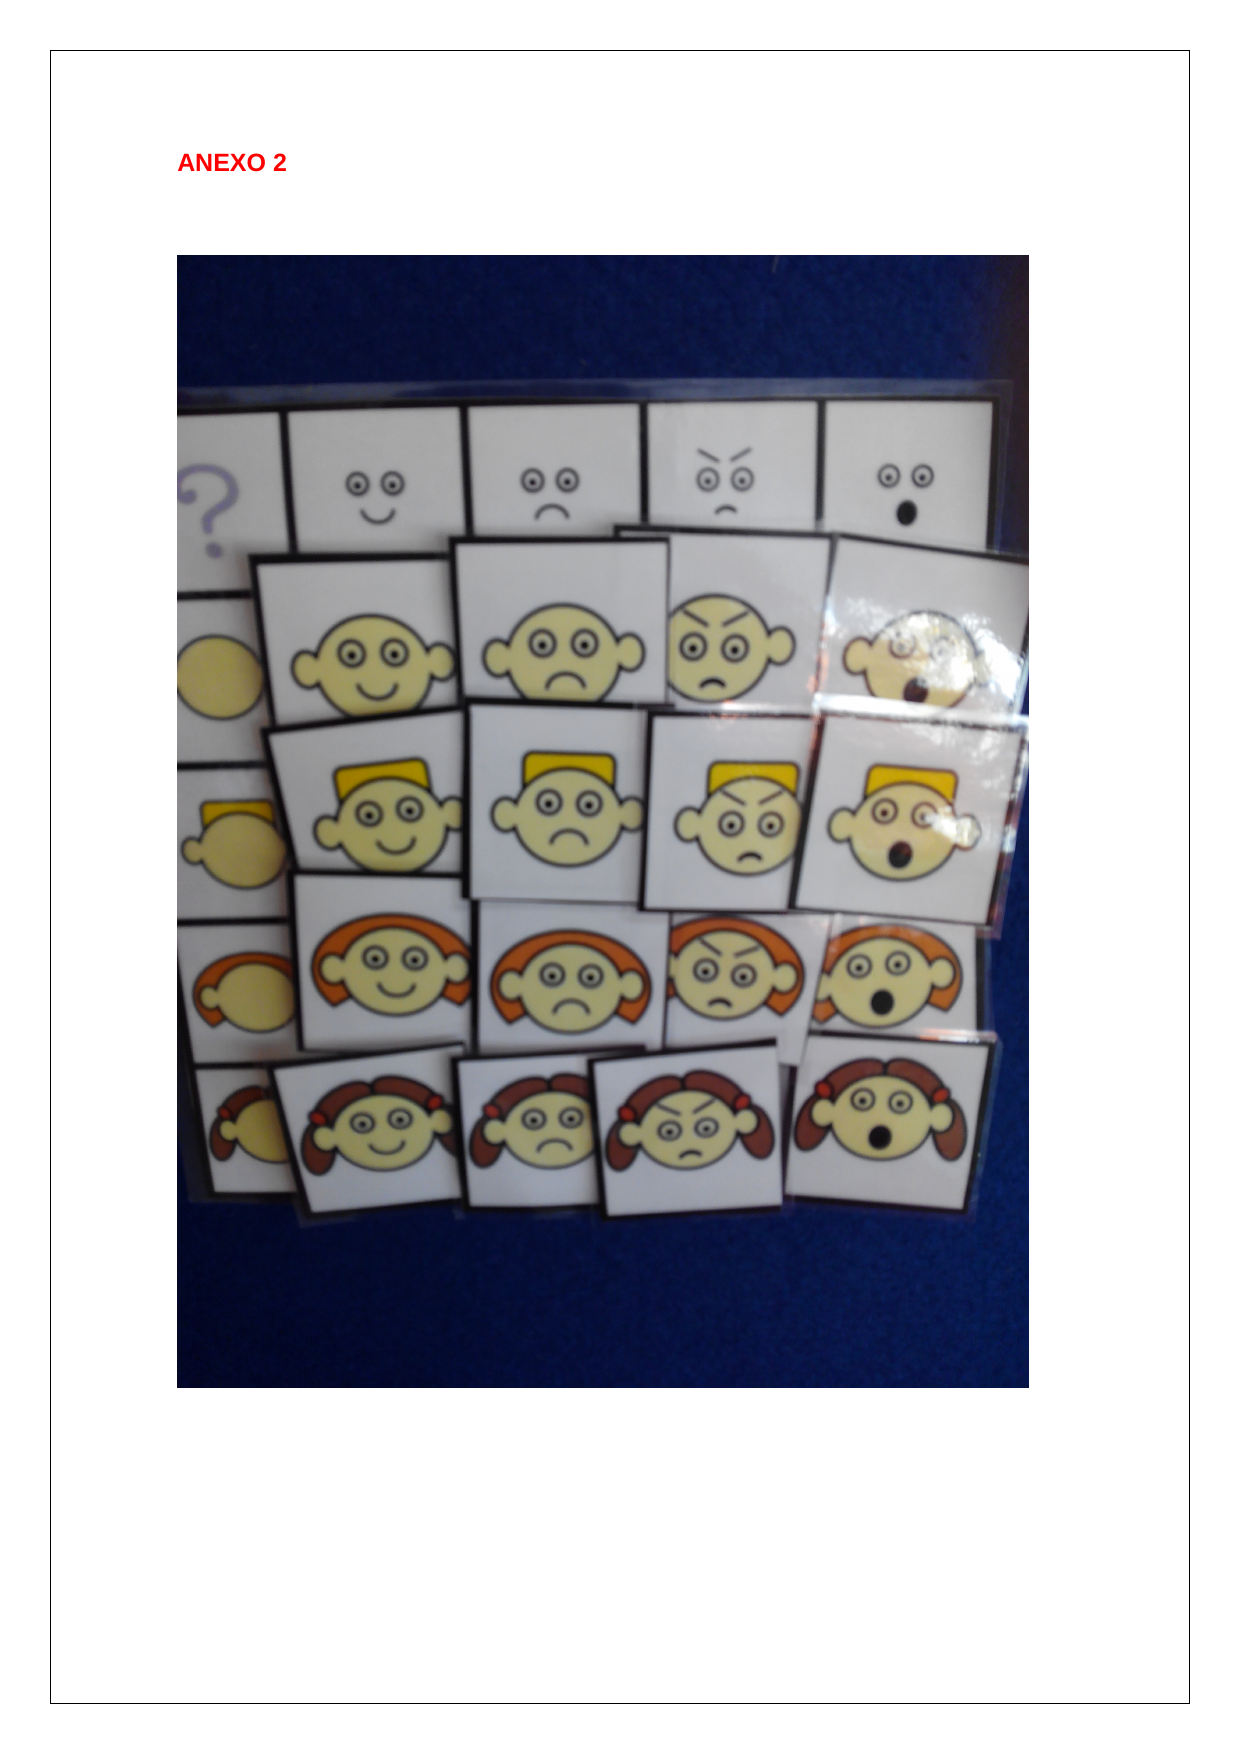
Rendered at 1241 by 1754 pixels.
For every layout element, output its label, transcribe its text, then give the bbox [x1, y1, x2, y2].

text ANEXO 2 [177, 147, 1063, 176]
picture [177, 255, 1029, 1388]
